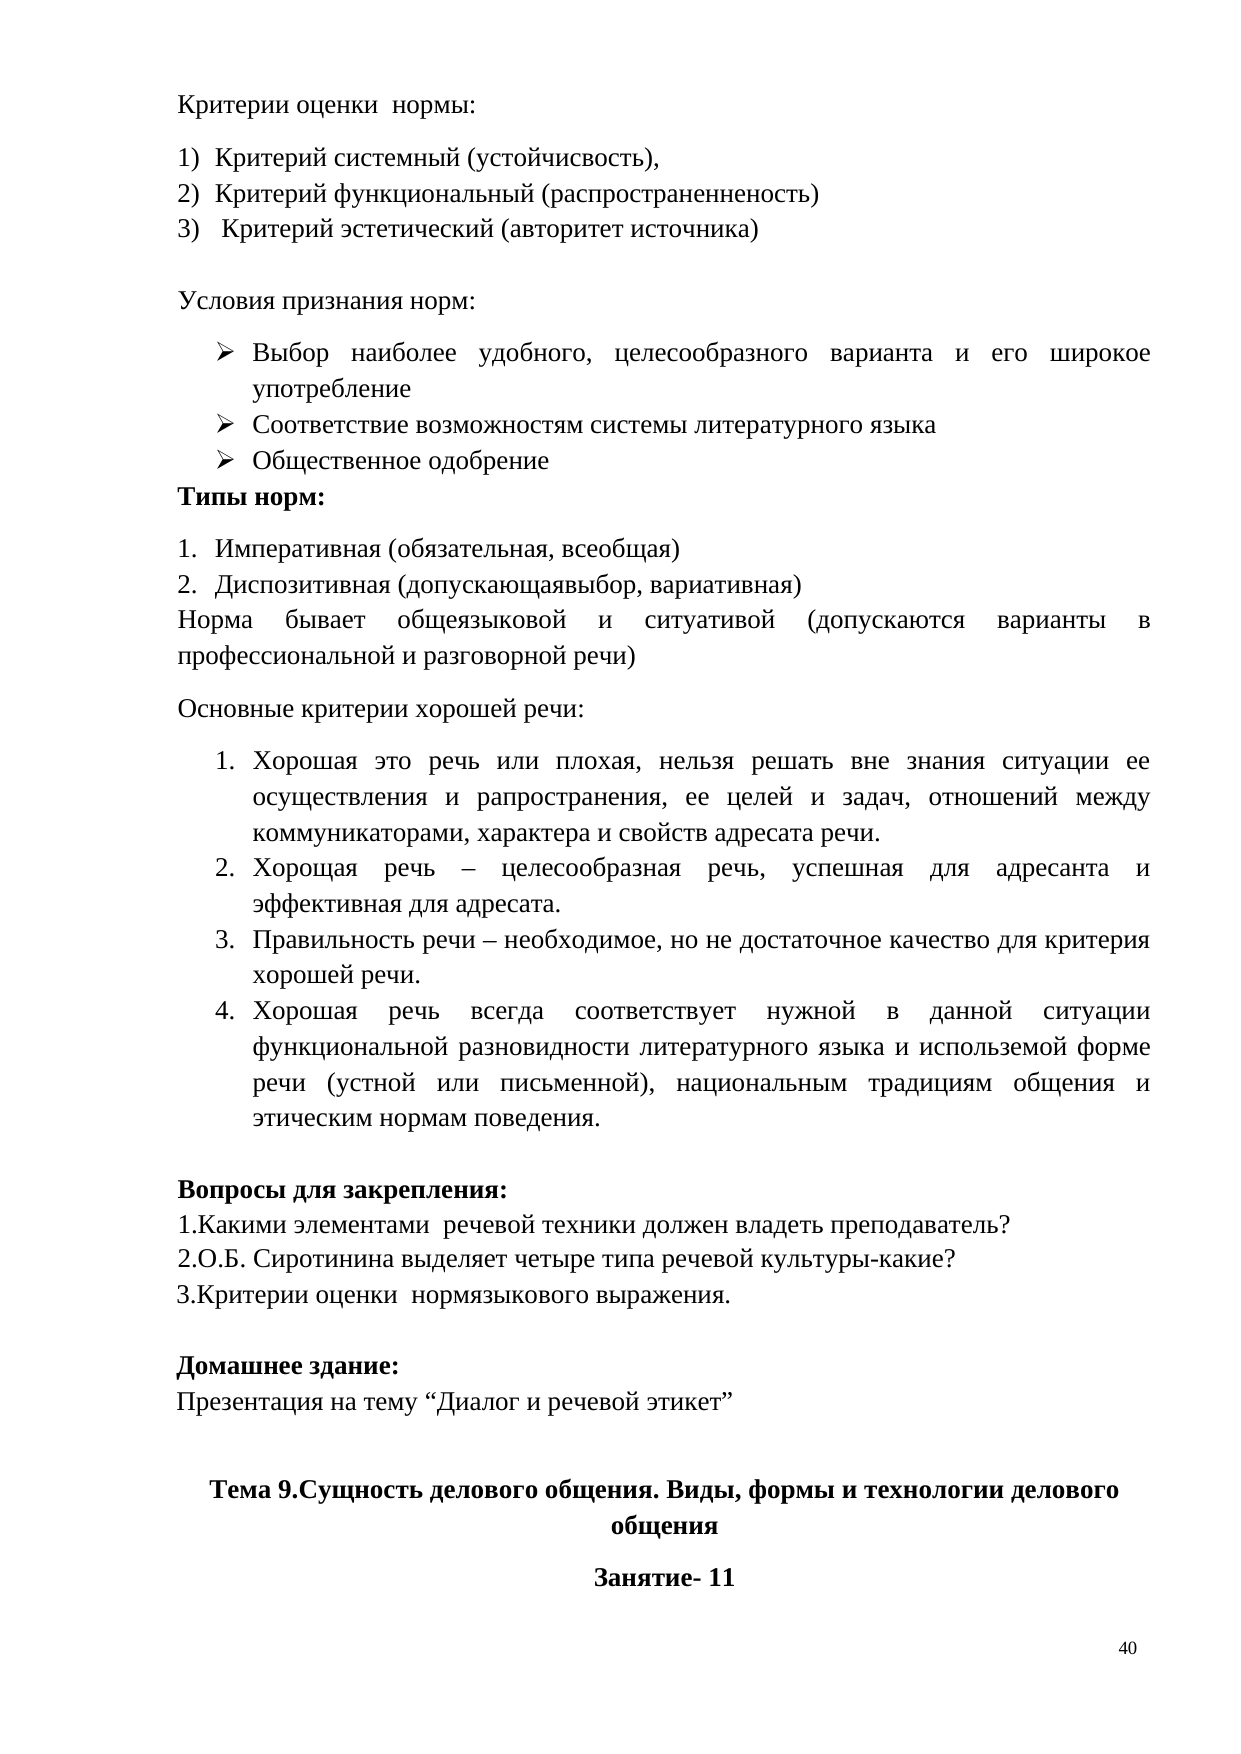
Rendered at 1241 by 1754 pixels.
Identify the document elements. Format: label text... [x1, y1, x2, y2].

text Занятие- 11 [177, 1561, 1152, 1592]
list Общественное одобрение [214, 444, 1152, 475]
list Хорошая речь всегда соответствует нужной в данной ситуации функциональной разновидности литературного языка и использемой форме речи (устной или письменной), национальным традициям общения и этическим нормам поведения. [215, 994, 1152, 1133]
text Тема 9.Сущность делового общения. Виды, формы и технологии делового общения [177, 1473, 1152, 1540]
list Правильность речи – необходимое, но не достаточное качество для критерия хорошей речи. [215, 923, 1152, 990]
list Императивная (обязательная, всеобщая) [177, 532, 1152, 563]
list Критерий эстетический (авторитет источника) [177, 212, 1152, 244]
list Хорошая это речь или плохая, нельзя решать вне знания ситуации ее осуществления и рапространения, ее целей и задач, отношений между коммуникаторами, характера и свойств адресата речи. [215, 744, 1152, 847]
text Презентация на тему “Диалог и речевой этикет” [176, 1385, 1152, 1416]
list Соответствие возможностям системы литературного языка [214, 408, 1152, 439]
list Критерий системный (устойчисвость), [177, 141, 1152, 172]
text Типы норм: [177, 480, 1152, 511]
text 2.О.Б. Сиротинина выделяет четыре типа речевой культуры-какие? [177, 1242, 1152, 1273]
text 3.Критерии оценки нормязыкового выражения. [176, 1278, 1152, 1309]
text Домашнее здание: [176, 1349, 1152, 1381]
text Норма бывает общеязыковой и ситуативой (допускаются варианты в профессиональной и разговорной речи) [177, 604, 1152, 671]
list Критерий функциональный (распространенненость) [177, 177, 1152, 208]
list Диспозитивная (допускающаявыбор, вариативная) [177, 568, 1152, 599]
list Выбор наиболее удобного, целесообразного варианта и его широкое употребление [214, 336, 1152, 403]
text Основные критерии хорошей речи: [177, 692, 1152, 723]
text 1.Какими элементами речевой техники должен владеть преподаватель? [177, 1209, 1152, 1240]
text Критерии оценки нормы: [177, 89, 1152, 120]
text Условия признания норм: [177, 284, 1152, 315]
text Вопросы для закрепления: [177, 1173, 1152, 1204]
list Хорощая речь – целесообразная речь, успешная для адресанта и эффективная для адресата. [215, 851, 1152, 918]
